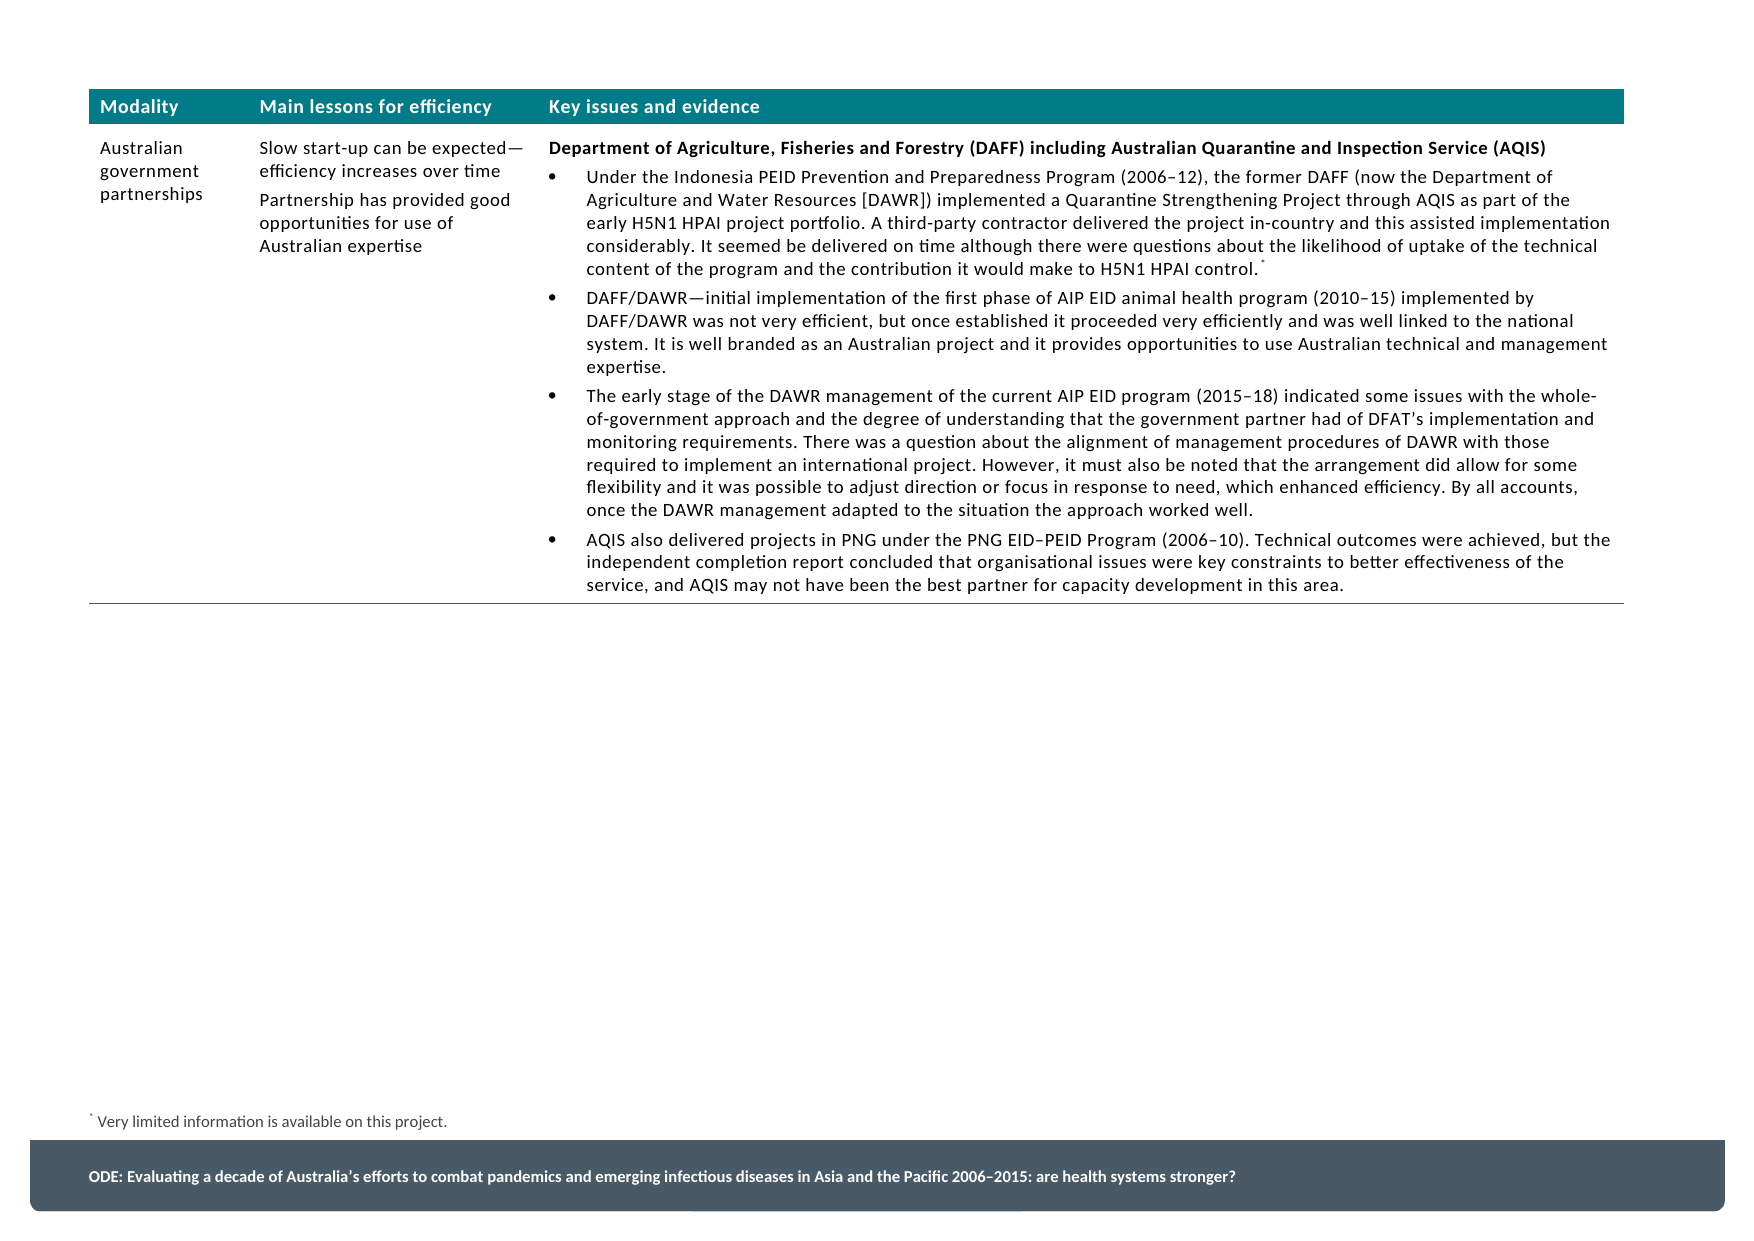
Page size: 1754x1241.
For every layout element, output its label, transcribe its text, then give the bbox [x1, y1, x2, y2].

picture [0, 1110, 1754, 1241]
table_header Key issues and evidence [538, 90, 1624, 123]
table_header Modality [89, 90, 248, 123]
table_cell Department of Agriculture, Fisheries and Forestry (DAFF) including Australian Quarantine and Inspection Service (AQIS) Under the Indonesia PEID Prevention and Preparedness Program (2006–12), the former DAFF (now the Department of Agriculture and Water Resources [DAWR]) implemented a Quarantine Strengthening Project through AQIS as part of the early H5N1 HPAI project portfolio. A third-party contractor delivered the project in-country and this assisted implementation considerably. It seemed be delivered on time although there were questions about the likelihood of uptake of the technical content of the program and the contribution it would make to H5N1 HPAI control. DAFF/DAWR—initial implementation of the first phase of AIP EID animal health program (2010–15) implemented by DAFF/DAWR was not very efficient, but once established it proceeded very efficiently and was well linked to the national system. It is well branded as an Australian project and it provides opportunities to use Australian technical and management expertise. The early stage of the DAWR management of the current AIP EID program (2015–18) indicated some issues with the whole-of-government approach and the degree of understanding that the government partner had of DFAT’s implementation and monitoring requirements. There was a question about the alignment of management procedures of DAWR with those required to implement an international project. However, it must also be noted that the arrangement did allow for some flexibility and it was possible to adjust direction or focus in response to need, which enhanced efficiency. By all accounts, once the DAWR management adapted to the situation the approach worked well. AQIS also delivered projects in PNG under the PNG EID–PEID Program (2006–10). Technical outcomes were achieved, but the independent completion report concluded that organisational issues were key constraints to better effectiveness of the service, and AQIS may not have been the best partner for capacity development in this area. [538, 124, 1624, 602]
table_header Main lessons for efficiency [248, 90, 538, 123]
table_cell Australian government partnerships [89, 124, 248, 602]
table_cell Slow start-up can be expected—efficiency increases over time Partnership has provided good opportunities for use of Australian expertise [248, 124, 538, 602]
